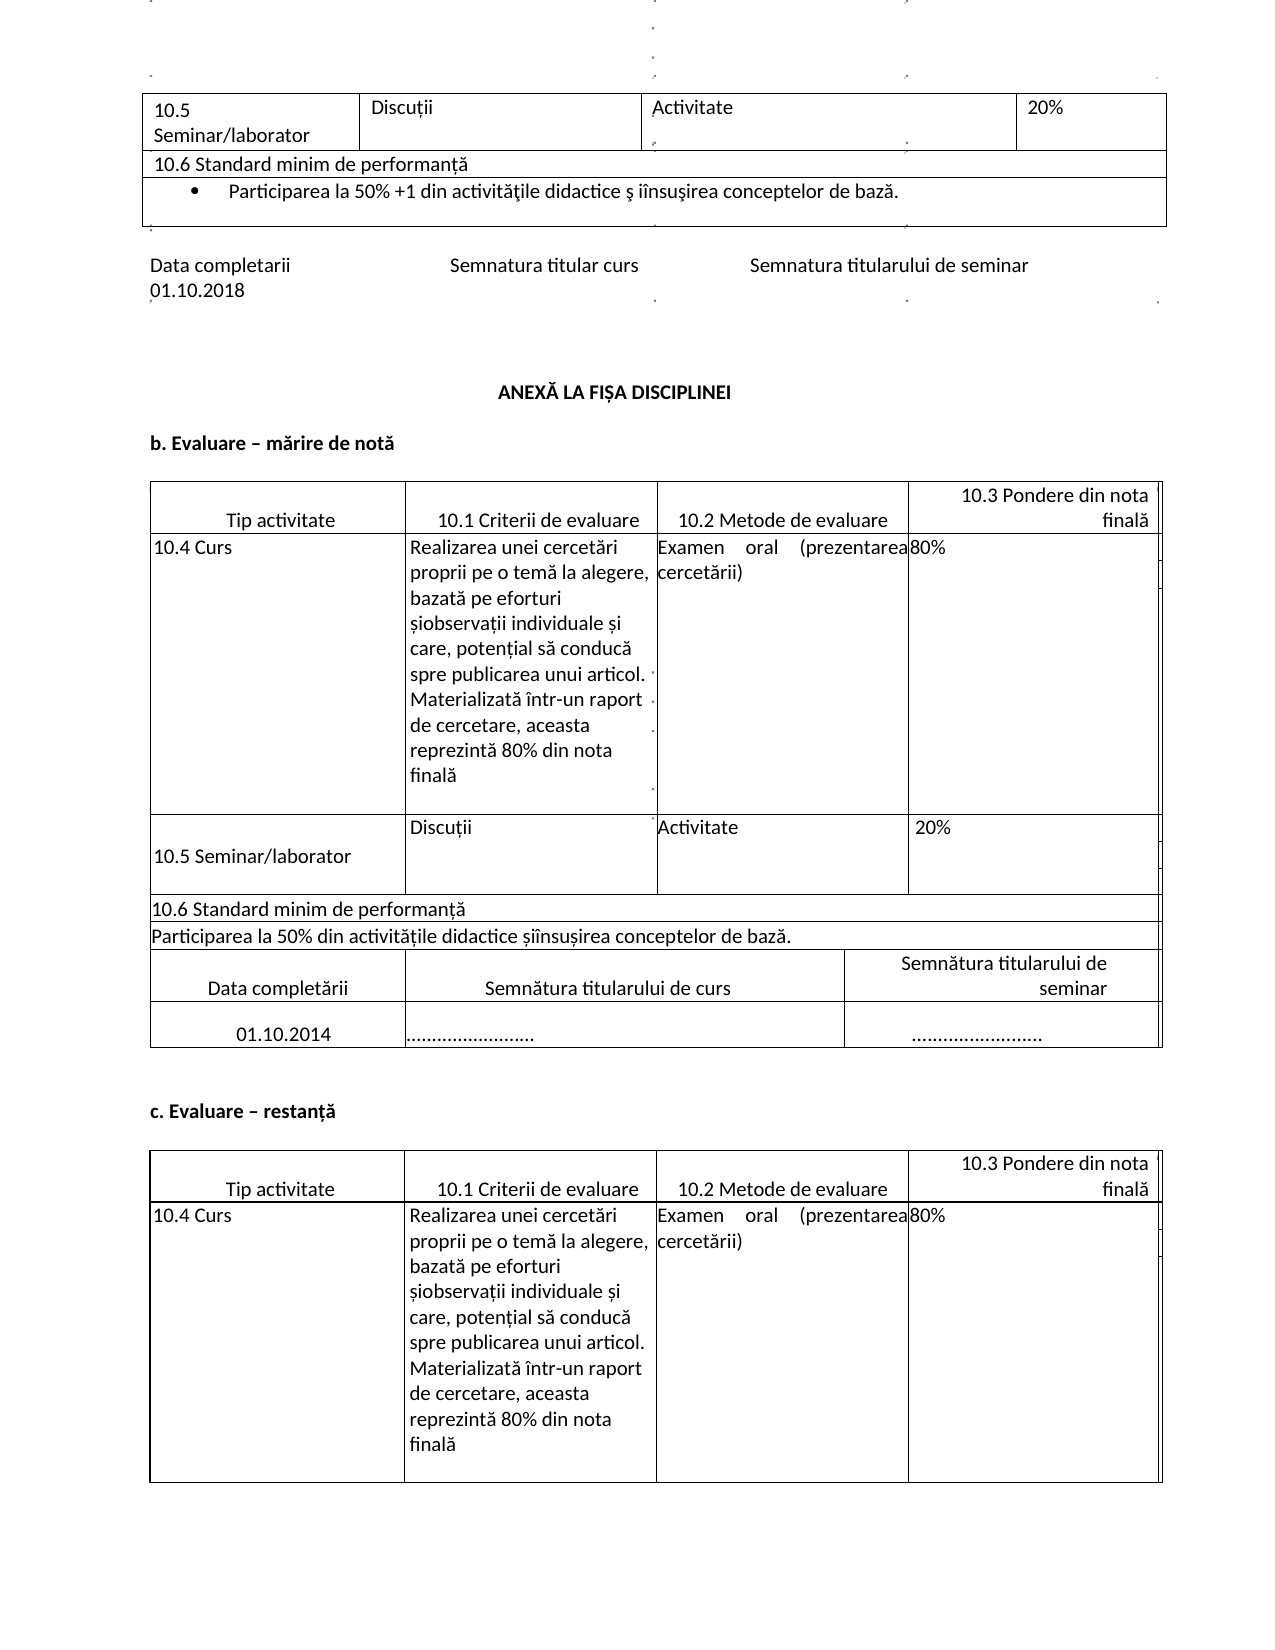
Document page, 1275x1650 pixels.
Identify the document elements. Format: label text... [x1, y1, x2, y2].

table_cell Semnătura titularului de curs [406, 950, 844, 1001]
table_cell 10.5 Seminar/laborator [151, 815, 405, 894]
table_header 10.1 Criterii de evaluare [405, 1151, 656, 1201]
text ANEXĂ LA FIŞA DISCIPLINEI [498, 379, 1158, 405]
table_cell Activitate [642, 94, 1016, 150]
table_cell ......................... [406, 1002, 844, 1047]
table_header 10.2 Metode de evaluare [658, 482, 908, 533]
table_header Tip activitate [151, 482, 405, 533]
table_cell Examen oral (prezentarea cercetării) [657, 1203, 908, 1482]
table_cell Activitate [658, 815, 908, 894]
text 01.10.2018 [150, 278, 1158, 303]
table_cell Discuții [360, 94, 641, 150]
table_header 10.1 Criterii de evaluare [406, 482, 657, 533]
table_cell 20% [1017, 94, 1166, 150]
table_header 10.3 Pondere din nota finală [909, 482, 1158, 533]
table_header 10.3 Pondere din nota finală [909, 1151, 1158, 1201]
table_cell 10.6 Standard minim de performanţă [151, 895, 1158, 921]
table_cell Realizarea unei cercetări proprii pe o temă la alegere, bazată pe eforturi şiobservaţii individuale şi care, potenţial să conducă spre publicarea unui articol. Materializată într-un raport de cercetare, aceasta reprezintă 80% din nota finală [406, 534, 657, 813]
table_cell Realizarea unei cercetări proprii pe o temă la alegere, bazată pe eforturi şiobservaţii individuale şi care, potenţial să conducă spre publicarea unui articol. Materializată într-un raport de cercetare, aceasta reprezintă 80% din nota finală [405, 1203, 656, 1482]
table_cell Participarea la 50% din activităţile didactice şiînsuşirea conceptelor de bază. [151, 922, 1158, 949]
table_cell Examen oral (prezentarea cercetării) [658, 534, 908, 813]
table_cell 20% [909, 815, 1158, 894]
table_cell Semnătura titularului de seminar [845, 950, 1158, 1001]
text c. Evaluare – restanţă [150, 1099, 1158, 1124]
table_cell 80% [909, 1203, 1158, 1482]
text Data completarii Semnatura titular curs Semnatura titularului de seminar [150, 252, 1158, 278]
table_cell ......................... [845, 1002, 1158, 1047]
table_cell 10.6 Standard minim de performanţă [143, 151, 1166, 177]
table_cell Participarea la 50% +1 din activităţile didactice ş iînsuşirea conceptelor de bază. [143, 178, 1166, 226]
table_cell Discuții [406, 815, 657, 894]
table_cell 01.10.2014 [151, 1002, 405, 1047]
text b. Evaluare – mărire de notă [150, 430, 1158, 456]
table_cell 10.5 Seminar/laborator [143, 94, 359, 150]
table_cell Data completării [151, 950, 405, 1001]
table_cell 80% [909, 534, 1158, 813]
table_cell 10.4 Curs [151, 1203, 404, 1482]
table_header 10.2 Metode de evaluare [657, 1151, 908, 1201]
table_cell 10.4 Curs [151, 534, 405, 813]
table_header Tip activitate [151, 1151, 404, 1201]
